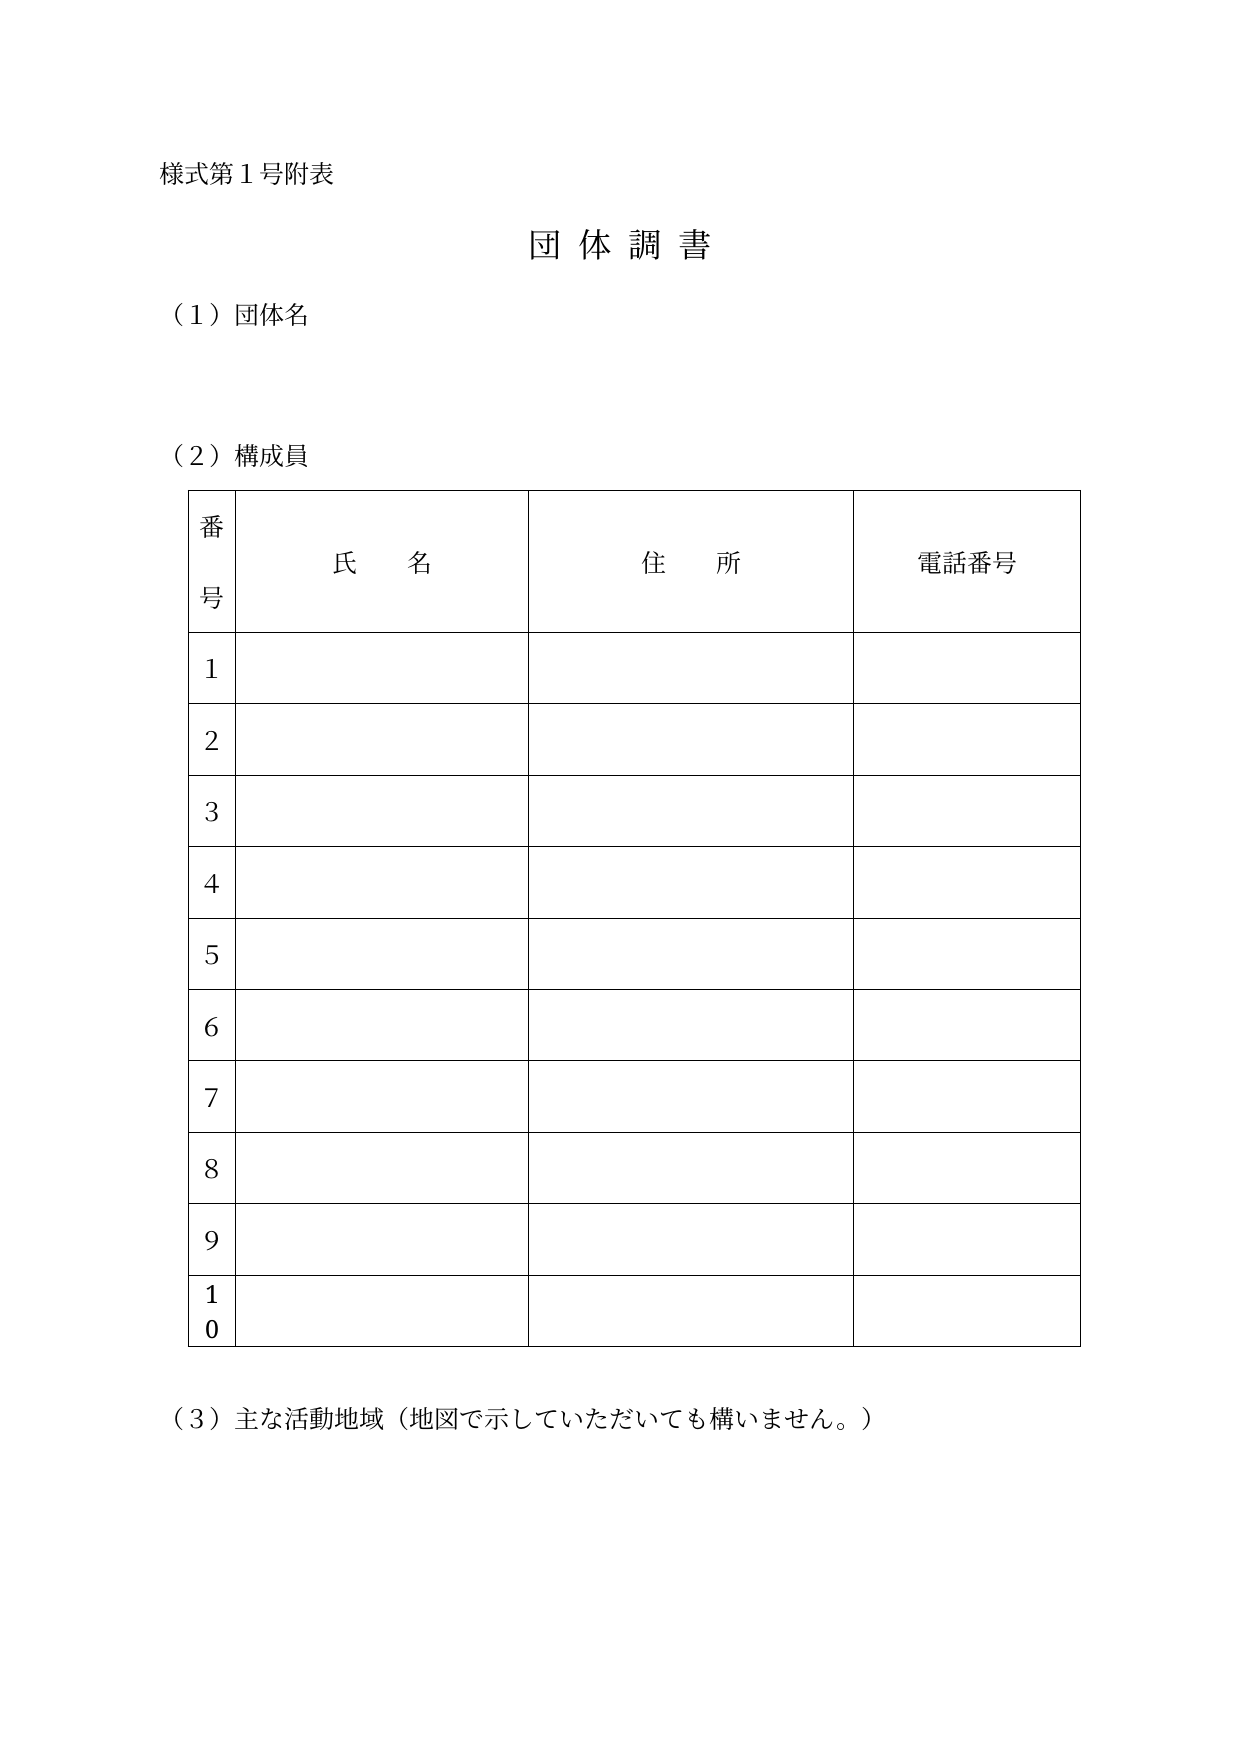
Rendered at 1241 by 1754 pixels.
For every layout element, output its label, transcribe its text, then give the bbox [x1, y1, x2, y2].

table_header 住 所 [529, 491, 853, 632]
table_cell 10 [189, 1276, 235, 1346]
table_cell [854, 1133, 1080, 1203]
text （３）主な活動地域（地図で示していただいても構いません。） [159, 1382, 1081, 1453]
text （２）構成員 [159, 419, 1081, 490]
table_cell [236, 847, 528, 917]
text （１）団体名 [159, 278, 1081, 349]
table_cell ９ [189, 1204, 235, 1275]
table_cell [529, 776, 853, 846]
table_cell [854, 776, 1080, 846]
table_cell [236, 1133, 528, 1203]
table_cell [854, 847, 1080, 917]
table_cell [529, 990, 853, 1060]
table_cell ３ [189, 776, 235, 846]
table_cell [854, 633, 1080, 703]
table_cell [236, 1276, 528, 1346]
table_cell [529, 847, 853, 917]
table_cell [529, 1204, 853, 1275]
table_cell [236, 990, 528, 1060]
table_cell ２ [189, 704, 235, 774]
table_cell [854, 990, 1080, 1060]
table_cell [854, 1276, 1080, 1346]
table_cell [529, 1276, 853, 1346]
table_cell ４ [189, 847, 235, 917]
table_cell [236, 1061, 528, 1132]
table_cell [854, 704, 1080, 774]
table_cell [236, 1204, 528, 1275]
table_cell [529, 704, 853, 774]
table_header 番号 [189, 491, 235, 632]
table_cell １ [189, 633, 235, 703]
table_cell [236, 776, 528, 846]
table_cell [529, 1061, 853, 1132]
table_cell [854, 1204, 1080, 1275]
table_cell [529, 633, 853, 703]
table_cell [236, 633, 528, 703]
table_cell [236, 704, 528, 774]
text 団体調書 [159, 208, 1081, 278]
table_cell [529, 1133, 853, 1203]
table_cell ５ [189, 919, 235, 989]
table_cell [529, 919, 853, 989]
table_cell ６ [189, 990, 235, 1060]
table_cell ８ [189, 1133, 235, 1203]
table_cell [854, 919, 1080, 989]
table_cell [854, 1061, 1080, 1132]
table_cell ７ [189, 1061, 235, 1132]
text 様式第１号附表 [159, 138, 1081, 208]
table_cell [236, 919, 528, 989]
table_header 氏 名 [236, 491, 528, 632]
table_header 電話番号 [854, 491, 1080, 632]
